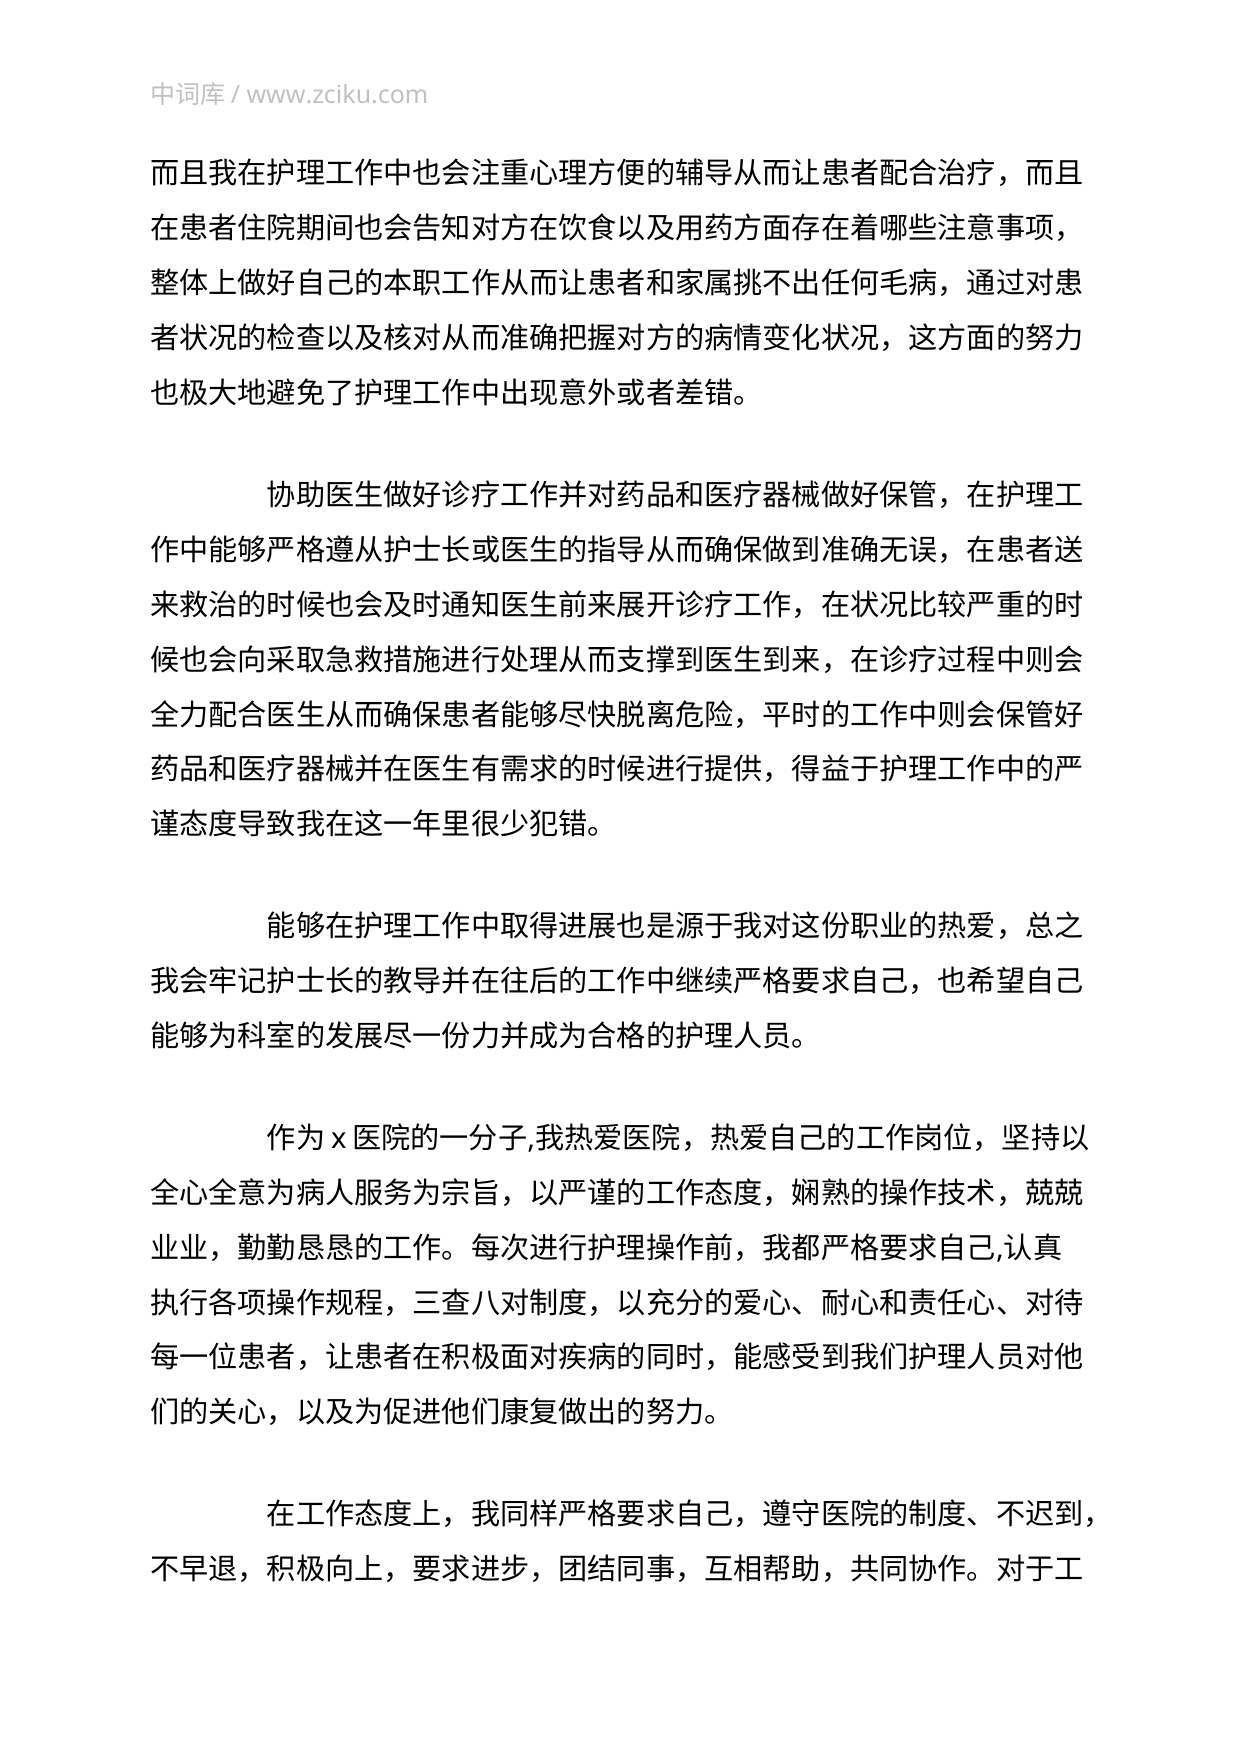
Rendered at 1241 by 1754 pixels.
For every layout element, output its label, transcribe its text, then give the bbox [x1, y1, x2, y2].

text 作为x医院的一分子,我热爱医院，热爱自己的工作岗位，坚持以全心全意为病人服务为宗旨，以严谨的工作态度，娴熟的操作技术，兢兢业业，勤勤恳恳的工作。每次进行护理操作前，我都严格要求自己,认真执行各项操作规程，三查八对制度，以充分的爱心、耐心和责任心、对待每一位患者，让患者在积极面对疾病的同时，能感受到我们护理人员对他们的关心，以及为促进他们康复做出的努力。 [150, 1114, 1090, 1431]
text 协助医生做好诊疗工作并对药品和医疗器械做好保管，在护理工作中能够严格遵从护士长或医生的指导从而确保做到准确无误，在患者送来救治的时候也会及时通知医生前来展开诊疗工作，在状况比较严重的时候也会向采取急救措施进行处理从而支撑到医生到来，在诊疗过程中则会全力配合医生从而确保患者能够尽快脱离危险，平时的工作中则会保管好药品和医疗器械并在医生有需求的时候进行提供，得益于护理工作中的严谨态度导致我在这一年里很少犯错。 [150, 471, 1090, 843]
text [150, 150, 1090, 412]
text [150, 1491, 1090, 1588]
text 能够在护理工作中取得进展也是源于我对这份职业的热爱，总之我会牢记护士长的教导并在往后的工作中继续严格要求自己，也希望自己能够为科室的发展尽一份力并成为合格的护理人员。 [150, 903, 1090, 1055]
